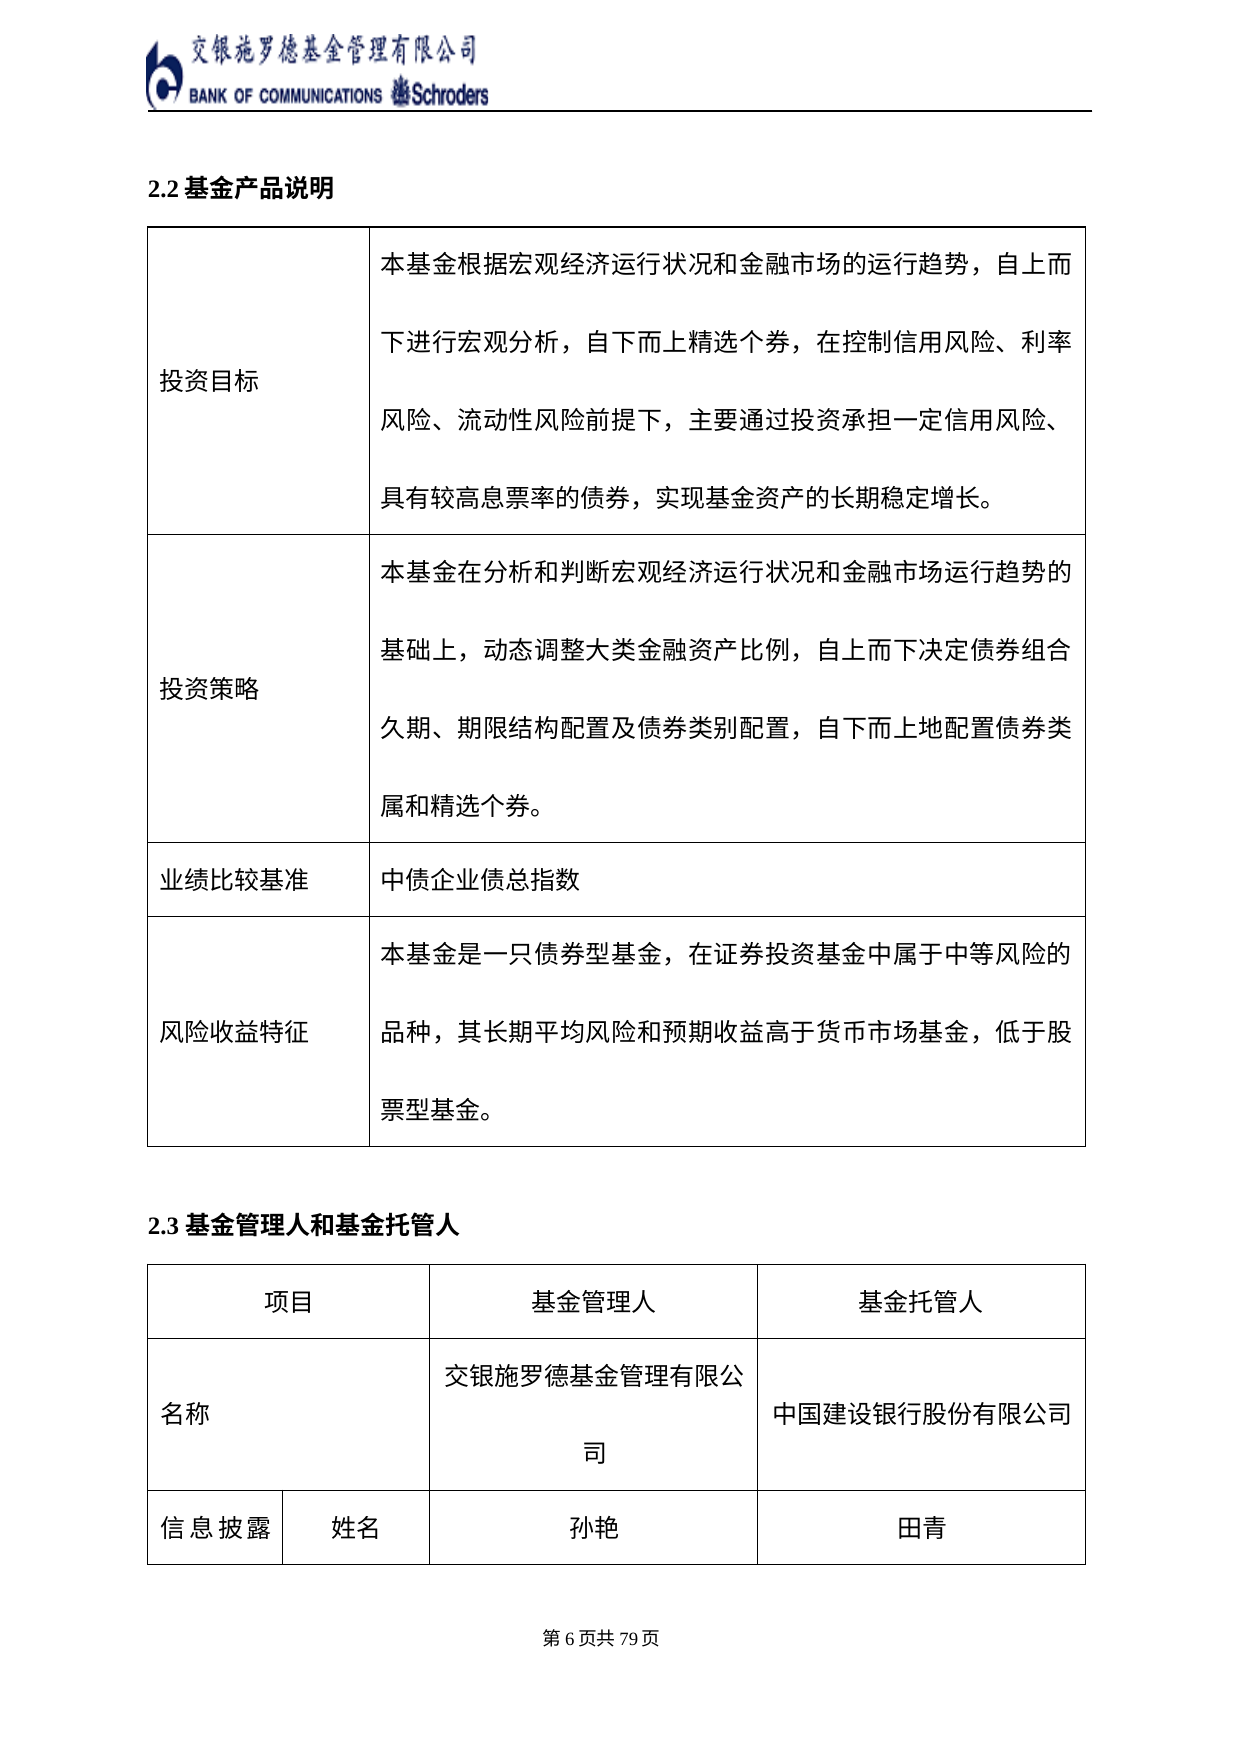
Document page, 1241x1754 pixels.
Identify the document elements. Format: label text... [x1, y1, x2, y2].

table_header 基金管理人 [430, 1265, 757, 1338]
table_header 项目 [148, 1265, 429, 1338]
subtitle 2.2基金产品说明 [148, 154, 1092, 219]
table_cell 本基金在分析和判断宏观经济运行状况和金融市场运行趋势的基础上，动态调整大类金融资产比例，自上而下决定债券组合久期、期限结构配置及债券类别配置，自下而上地配置债券类属和精选个券。 [370, 535, 1085, 842]
table_cell 投资策略 [148, 535, 369, 842]
table_cell 风险收益特征 [148, 917, 369, 1146]
table_cell 中债企业债总指数 [370, 843, 1085, 916]
table_header 投资目标 [148, 228, 369, 534]
table_header 本基金根据宏观经济运行状况和金融市场的运行趋势，自上而下进行宏观分析，自下而上精选个券，在控制信用风险、利率风险、流动性风险前提下，主要通过投资承担一定信用风险、具有较高息票率的债券，实现基金资产的长期稳定增长。 [370, 228, 1085, 534]
table_cell 交银施罗德基金管理有限公司 [430, 1339, 757, 1489]
table_cell 信息披露负责人 [148, 1491, 282, 1564]
table_cell 孙艳 [430, 1491, 757, 1564]
table_cell 名称 [148, 1339, 429, 1489]
table_cell 业绩比较基准 [148, 843, 369, 916]
table_cell 中国建设银行股份有限公司 [758, 1339, 1085, 1489]
table_cell 姓名 [283, 1491, 429, 1564]
table_cell 本基金是一只债券型基金，在证券投资基金中属于中等风险的品种，其长期平均风险和预期收益高于货币市场基金，低于股票型基金。 [370, 917, 1085, 1146]
subtitle 2.3 基金管理人和基金托管人 [148, 1191, 1092, 1256]
table_header 基金托管人 [758, 1265, 1085, 1338]
picture [146, 34, 489, 110]
table_cell 田青 [758, 1491, 1085, 1564]
